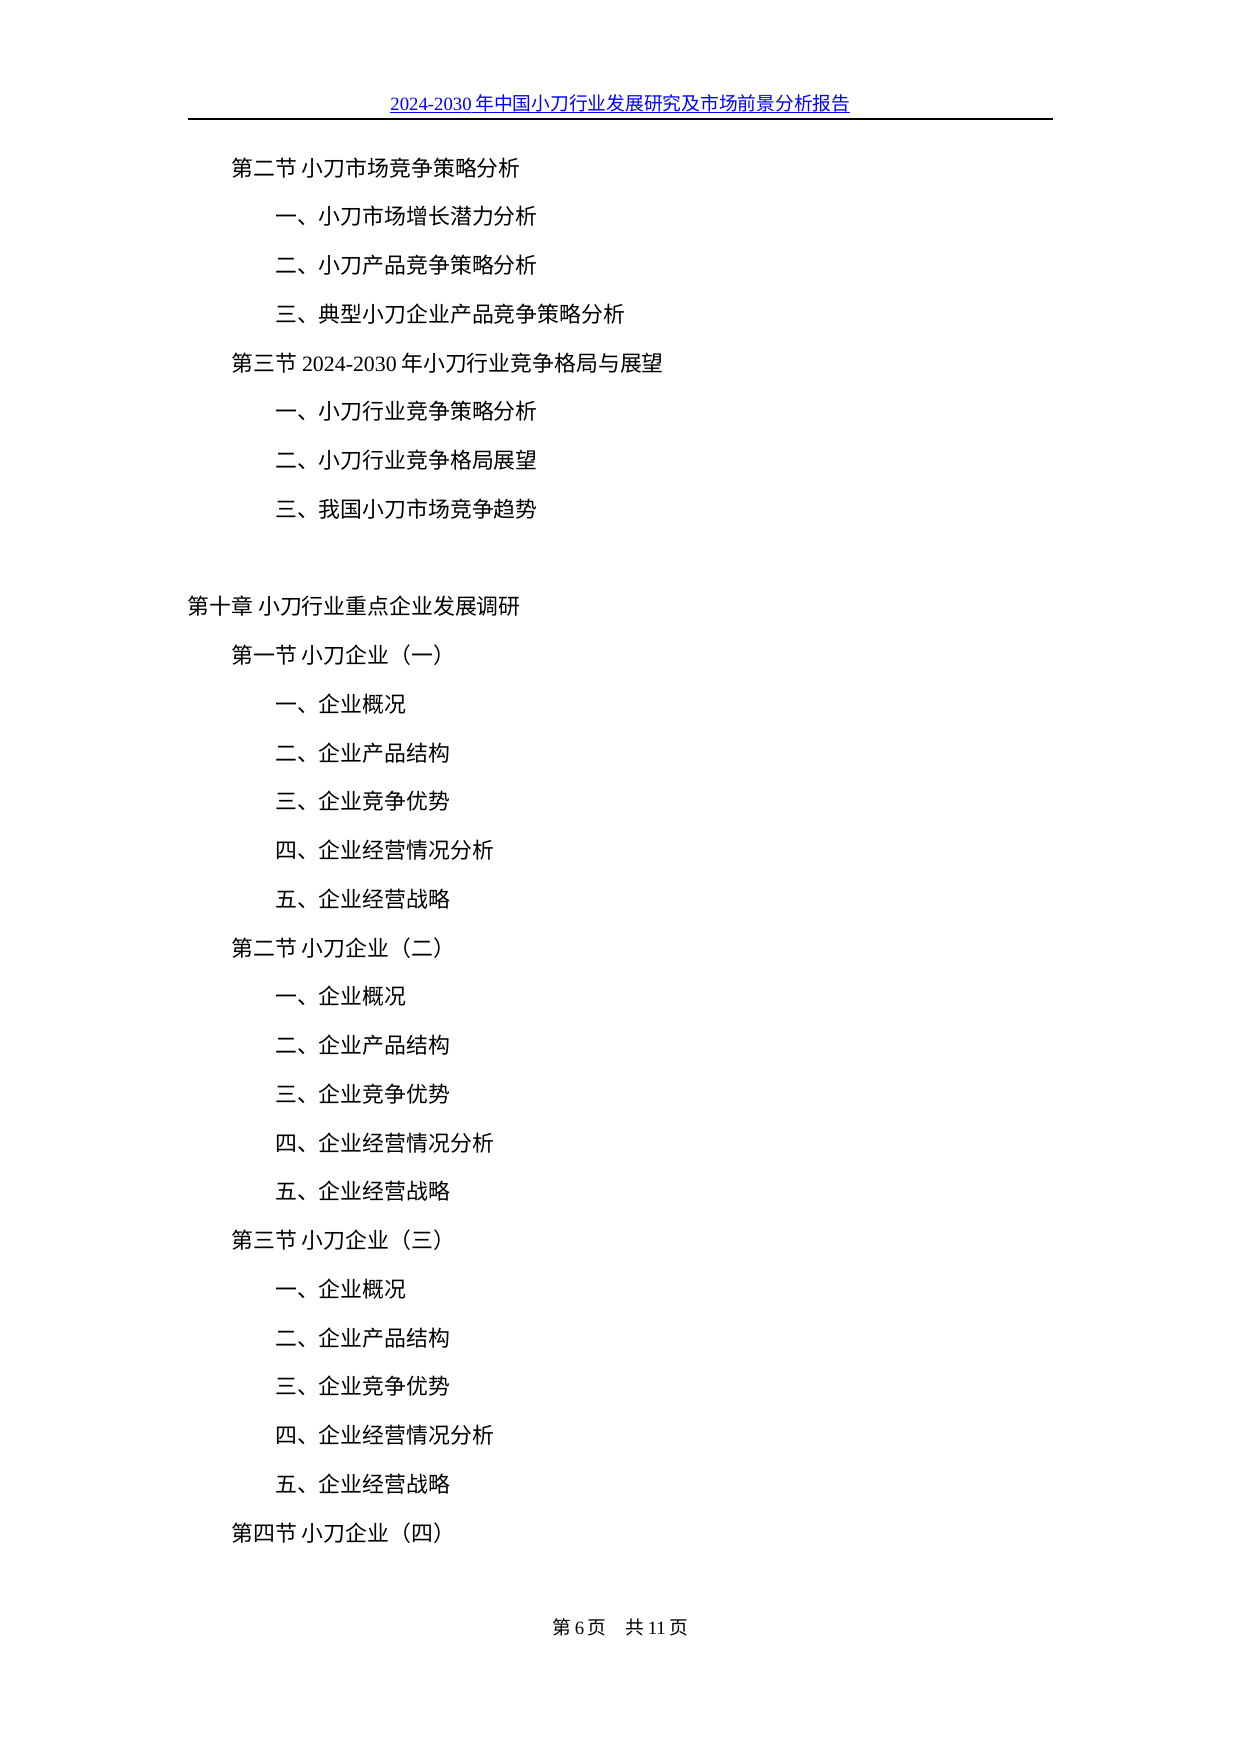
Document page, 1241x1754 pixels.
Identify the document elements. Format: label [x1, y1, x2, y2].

text [187, 150, 1053, 1548]
